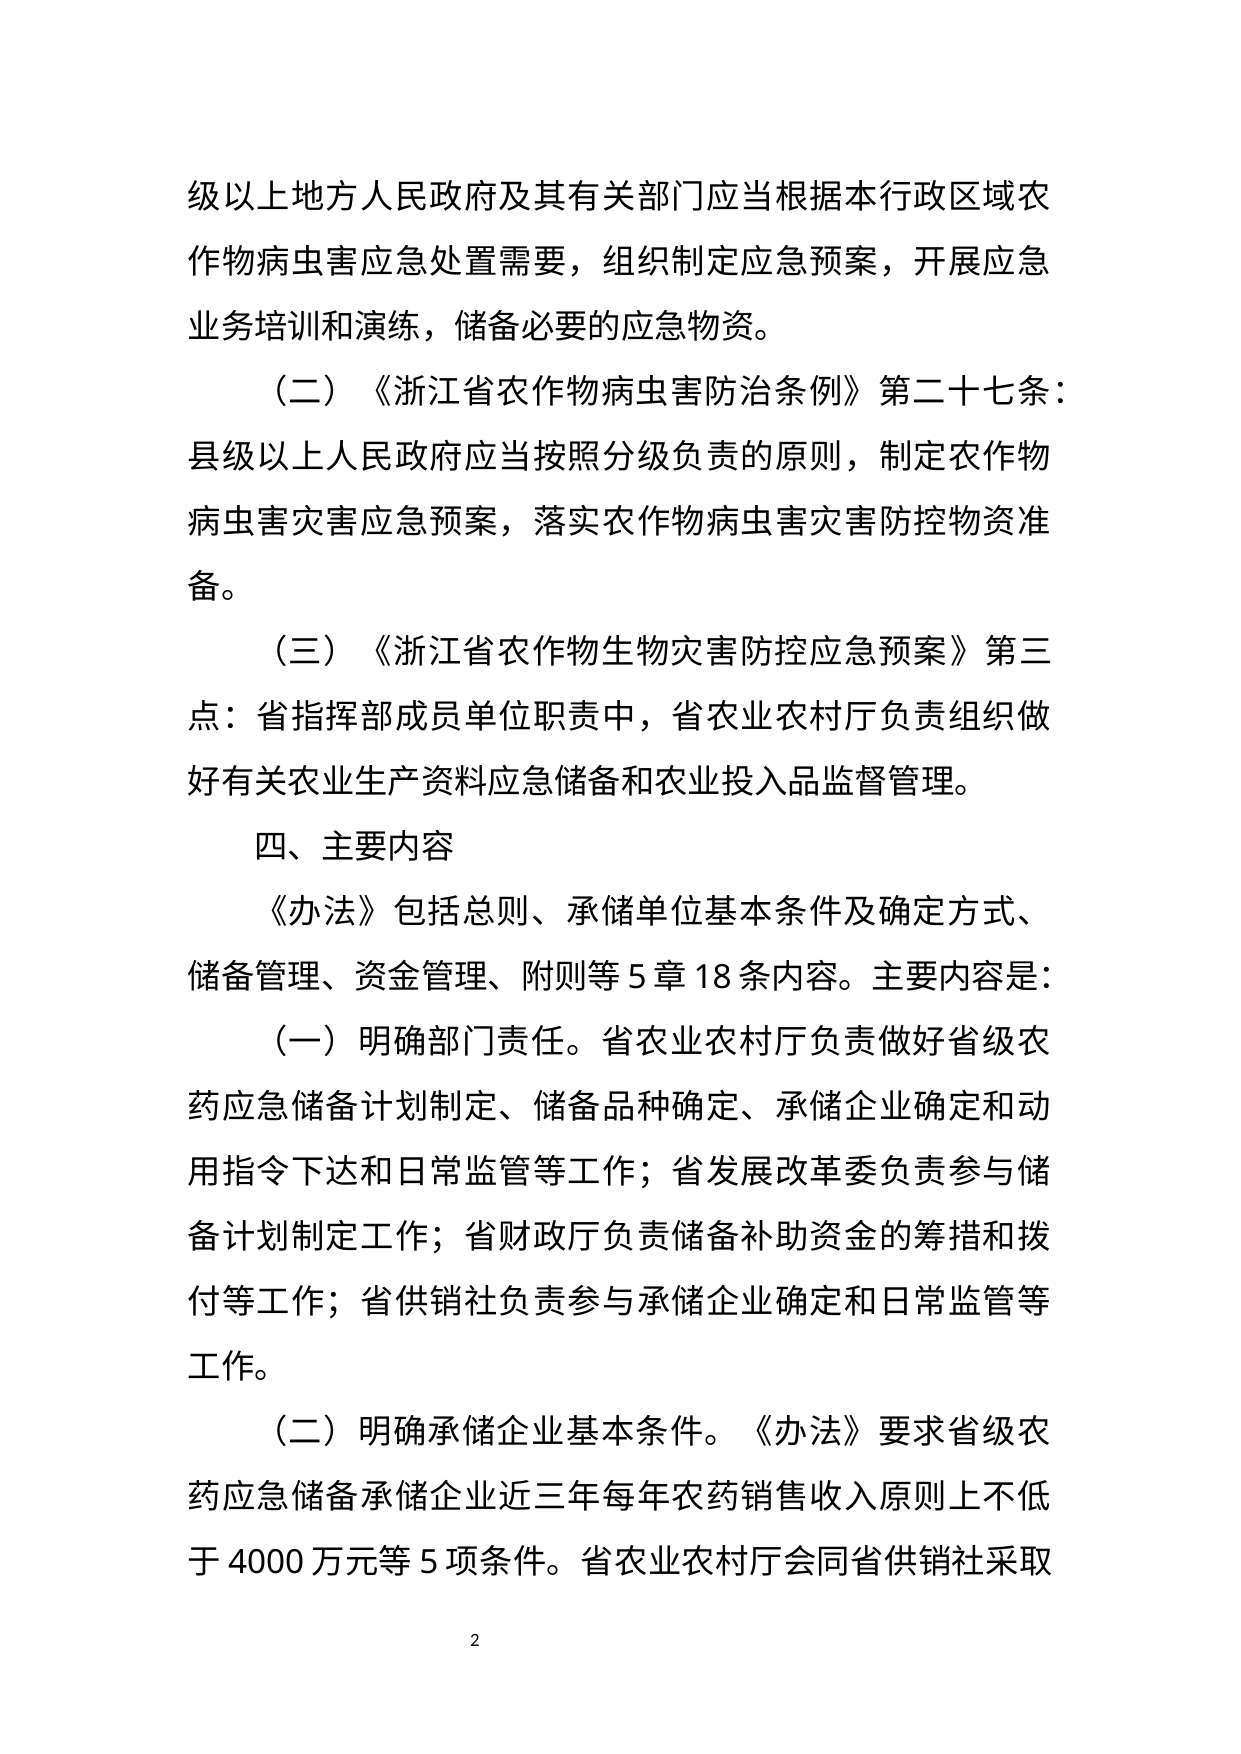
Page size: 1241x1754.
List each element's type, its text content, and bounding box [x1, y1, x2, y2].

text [187, 162, 1053, 357]
text （一）明确部门责任。省农业农村厅负责做好省级农药应急储备计划制定、储备品种确定、承储企业确定和动用指令下达和日常监管等工作；省发展改革委负责参与储备计划制定工作；省财政厅负责储备补助资金的筹措和拨付等工作；省供销社负责参与承储企业确定和日常监管等工作。 [187, 1007, 1053, 1397]
text 《办法》包括总则、承储单位基本条件及确定方式、储备管理、资金管理、附则等5章18条内容。主要内容是： [187, 877, 1053, 1007]
text （三）《浙江省农作物生物灾害防控应急预案》第三点：省指挥部成员单位职责中，省农业农村厅负责组织做好有关农业生产资料应急储备和农业投入品监督管理。 [187, 617, 1053, 812]
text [187, 1397, 1053, 1592]
text （二）《浙江省农作物病虫害防治条例》第二十七条：县级以上人民政府应当按照分级负责的原则，制定农作物病虫害灾害应急预案，落实农作物病虫害灾害防控物资准备。 [187, 357, 1053, 617]
list 四、主要内容 [187, 812, 1053, 877]
